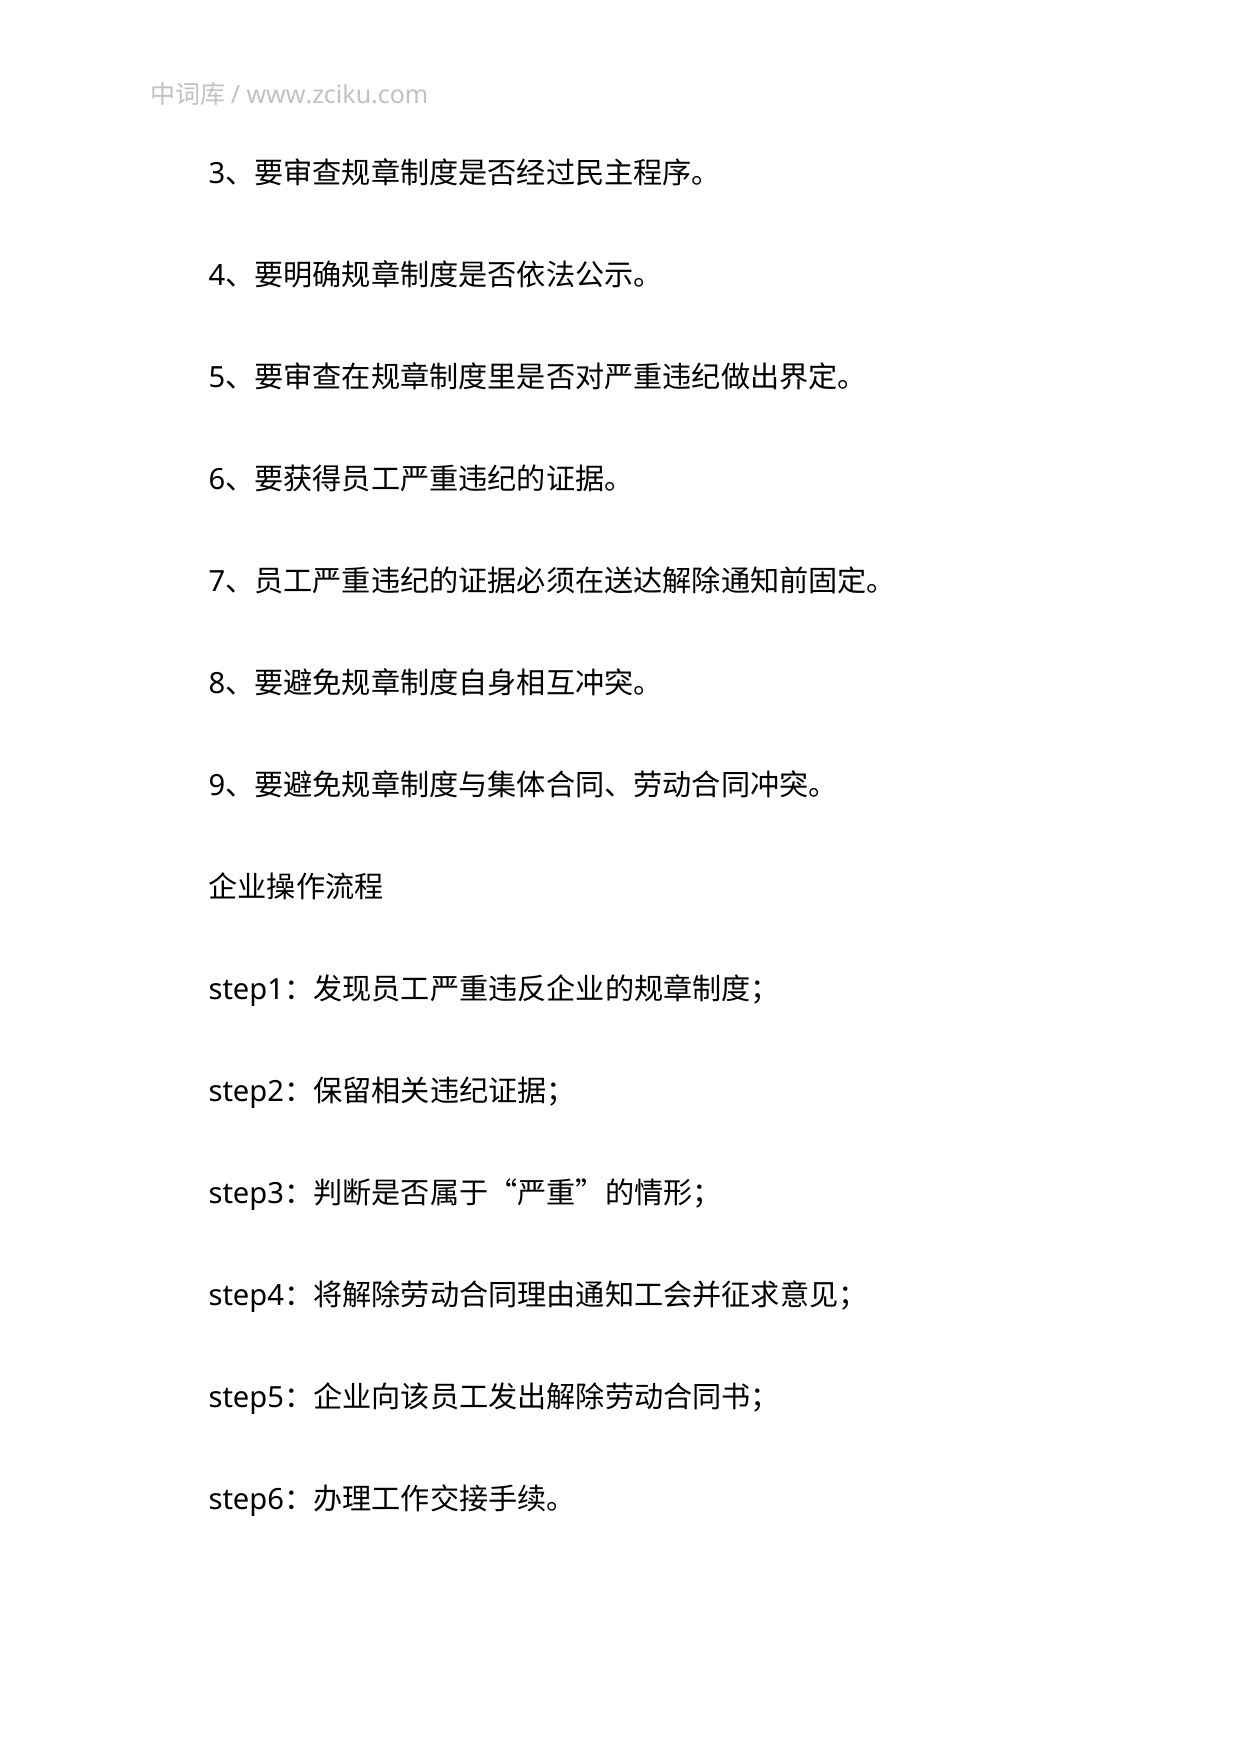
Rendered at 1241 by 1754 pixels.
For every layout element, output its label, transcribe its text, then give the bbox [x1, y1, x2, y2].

text step3：判断是否属于“严重”的情形； [150, 1169, 1090, 1212]
text step1：发现员工严重违反企业的规章制度； [150, 966, 1090, 1008]
text 5、要审查在规章制度里是否对严重违纪做出界定。 [150, 354, 1090, 396]
text 7、员工严重违纪的证据必须在送达解除通知前固定。 [150, 558, 1090, 600]
text 3、要审查规章制度是否经过民主程序。 [150, 150, 1090, 192]
text step2：保留相关违纪证据； [150, 1068, 1090, 1110]
text 企业操作流程 [150, 864, 1090, 906]
text step4：将解除劳动合同理由通知工会并征求意见； [150, 1272, 1090, 1314]
text 4、要明确规章制度是否依法公示。 [150, 252, 1090, 294]
text 8、要避免规章制度自身相互冲突。 [150, 660, 1090, 702]
text 9、要避免规章制度与集体合同、劳动合同冲突。 [150, 762, 1090, 804]
text step6：办理工作交接手续。 [150, 1476, 1090, 1518]
text step5：企业向该员工发出解除劳动合同书； [150, 1373, 1090, 1416]
text 6、要获得员工严重违纪的证据。 [150, 456, 1090, 498]
